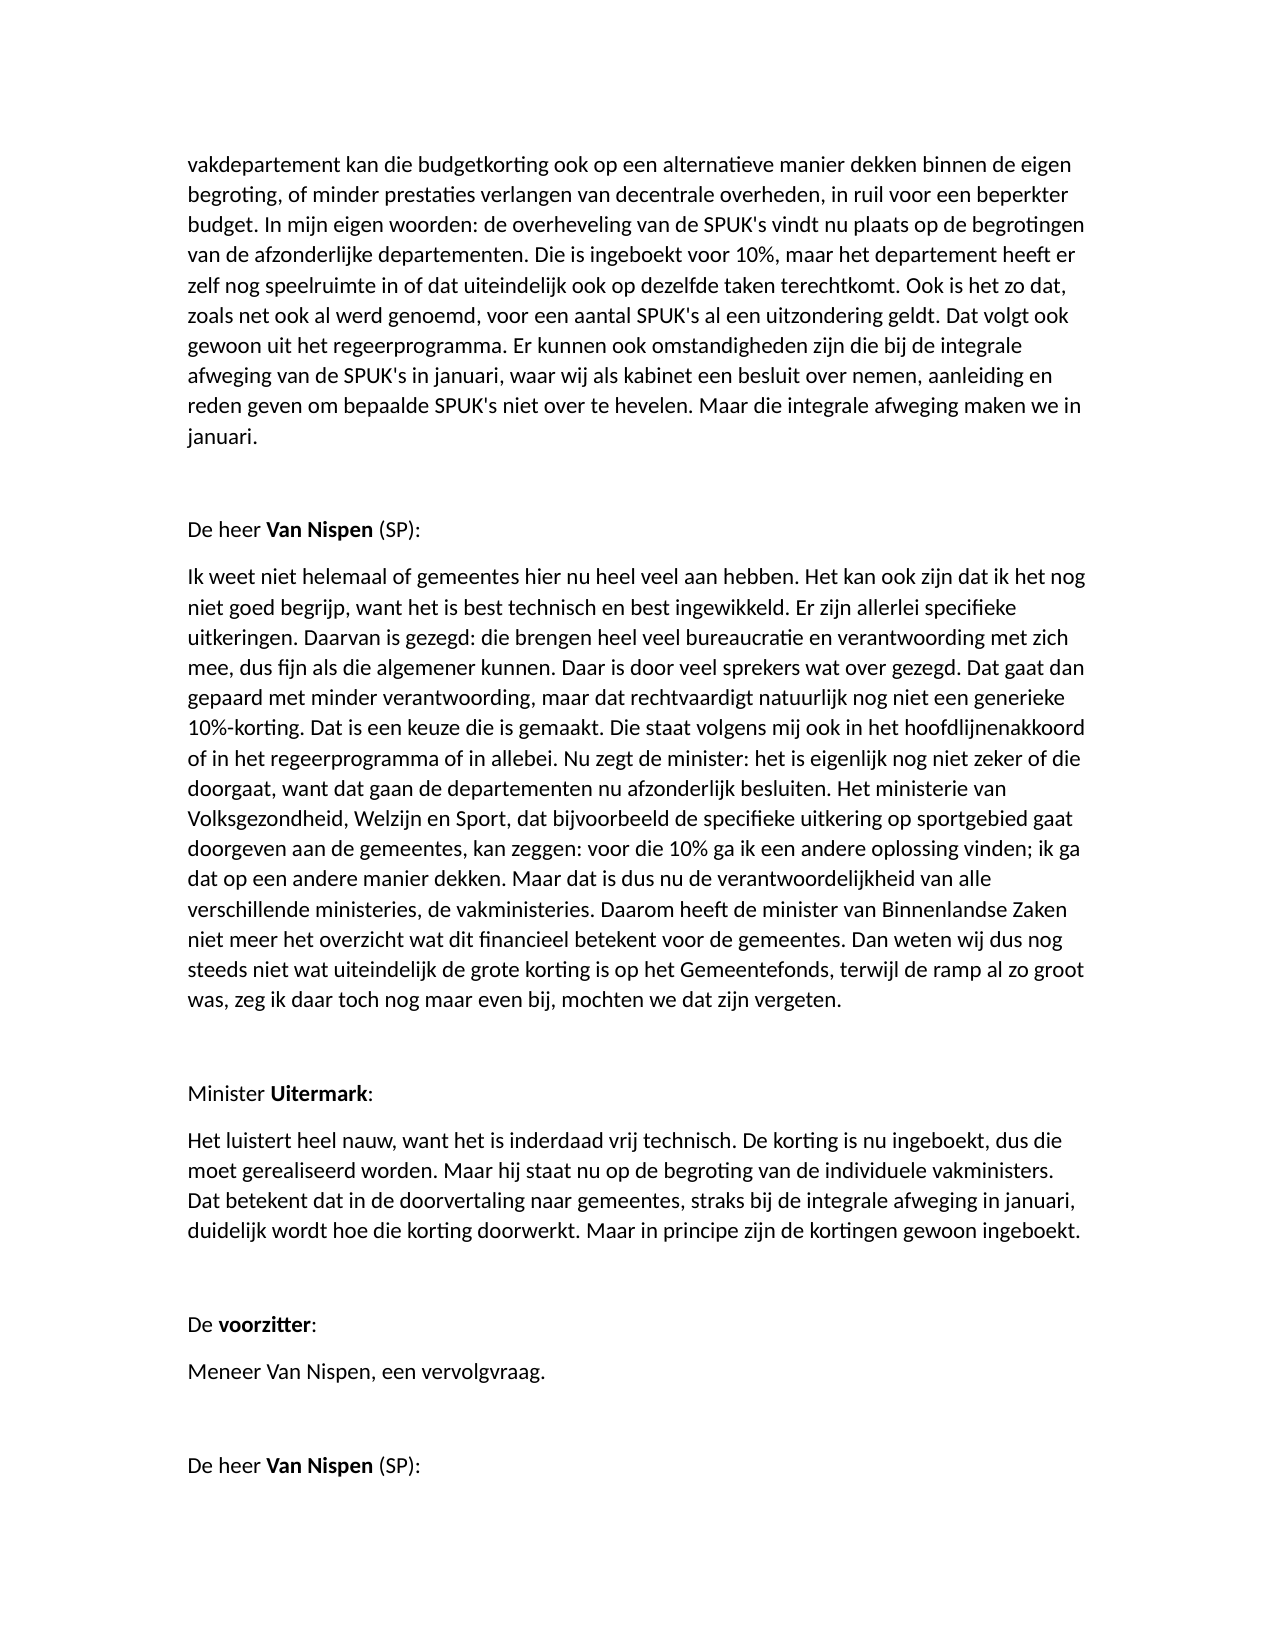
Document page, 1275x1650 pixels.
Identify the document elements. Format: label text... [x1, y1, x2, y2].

text De heer Van Nispen (SP): [187, 516, 1087, 544]
text De heer Van Nispen (SP): [187, 1451, 1087, 1479]
text Minister Uitermark: [187, 1079, 1087, 1107]
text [187, 150, 1087, 450]
text De voorzitter: [187, 1310, 1087, 1338]
text Meneer Van Nispen, een vervolgvraag. [187, 1357, 1087, 1385]
text Ik weet niet helemaal of gemeentes hier nu heel veel aan hebben. Het kan ook zijn dat ik het nog niet goed begrijp, want het is best technisch en best ingewikkeld. Er zijn allerlei specifieke uitkeringen. Daarvan is gezegd: die brengen heel veel bureaucratie en verantwoording met zich mee, dus fijn als die algemener kunnen. Daar is door veel sprekers wat over gezegd. Dat gaat dan gepaard met minder verantwoording, maar dat rechtvaardigt natuurlijk nog niet een generieke 10%-korting. Dat is een keuze die is gemaakt. Die staat volgens mij ook in het hoofdlijnenakkoord of in het regeerprogramma of in allebei. Nu zegt de minister: het is eigenlijk nog niet zeker of die doorgaat, want dat gaan de departementen nu afzonderlijk besluiten. Het ministerie van Volksgezondheid, Welzijn en Sport, dat bijvoorbeeld de specifieke uitkering op sportgebied gaat doorgeven aan de gemeentes, kan zeggen: voor die 10% ga ik een andere oplossing vinden; ik ga dat op een andere manier dekken. Maar dat is dus nu de verantwoordelijkheid van alle verschillende ministeries, de vakministeries. Daarom heeft de minister van Binnenlandse Zaken niet meer het overzicht wat dit financieel betekent voor de gemeentes. Dan weten wij dus nog steeds niet wat uiteindelijk de grote korting is op het Gemeentefonds, terwijl de ramp al zo groot was, zeg ik daar toch nog maar even bij, mochten we dat zijn vergeten. [187, 562, 1087, 1013]
text Het luistert heel nauw, want het is inderdaad vrij technisch. De korting is nu ingeboekt, dus die moet gerealiseerd worden. Maar hij staat nu op de begroting van de individuele vakministers. Dat betekent dat in de doorvertaling naar gemeentes, straks bij de integrale afweging in januari, duidelijk wordt hoe die korting doorwerkt. Maar in principe zijn de kortingen gewoon ingeboekt. [187, 1126, 1087, 1245]
